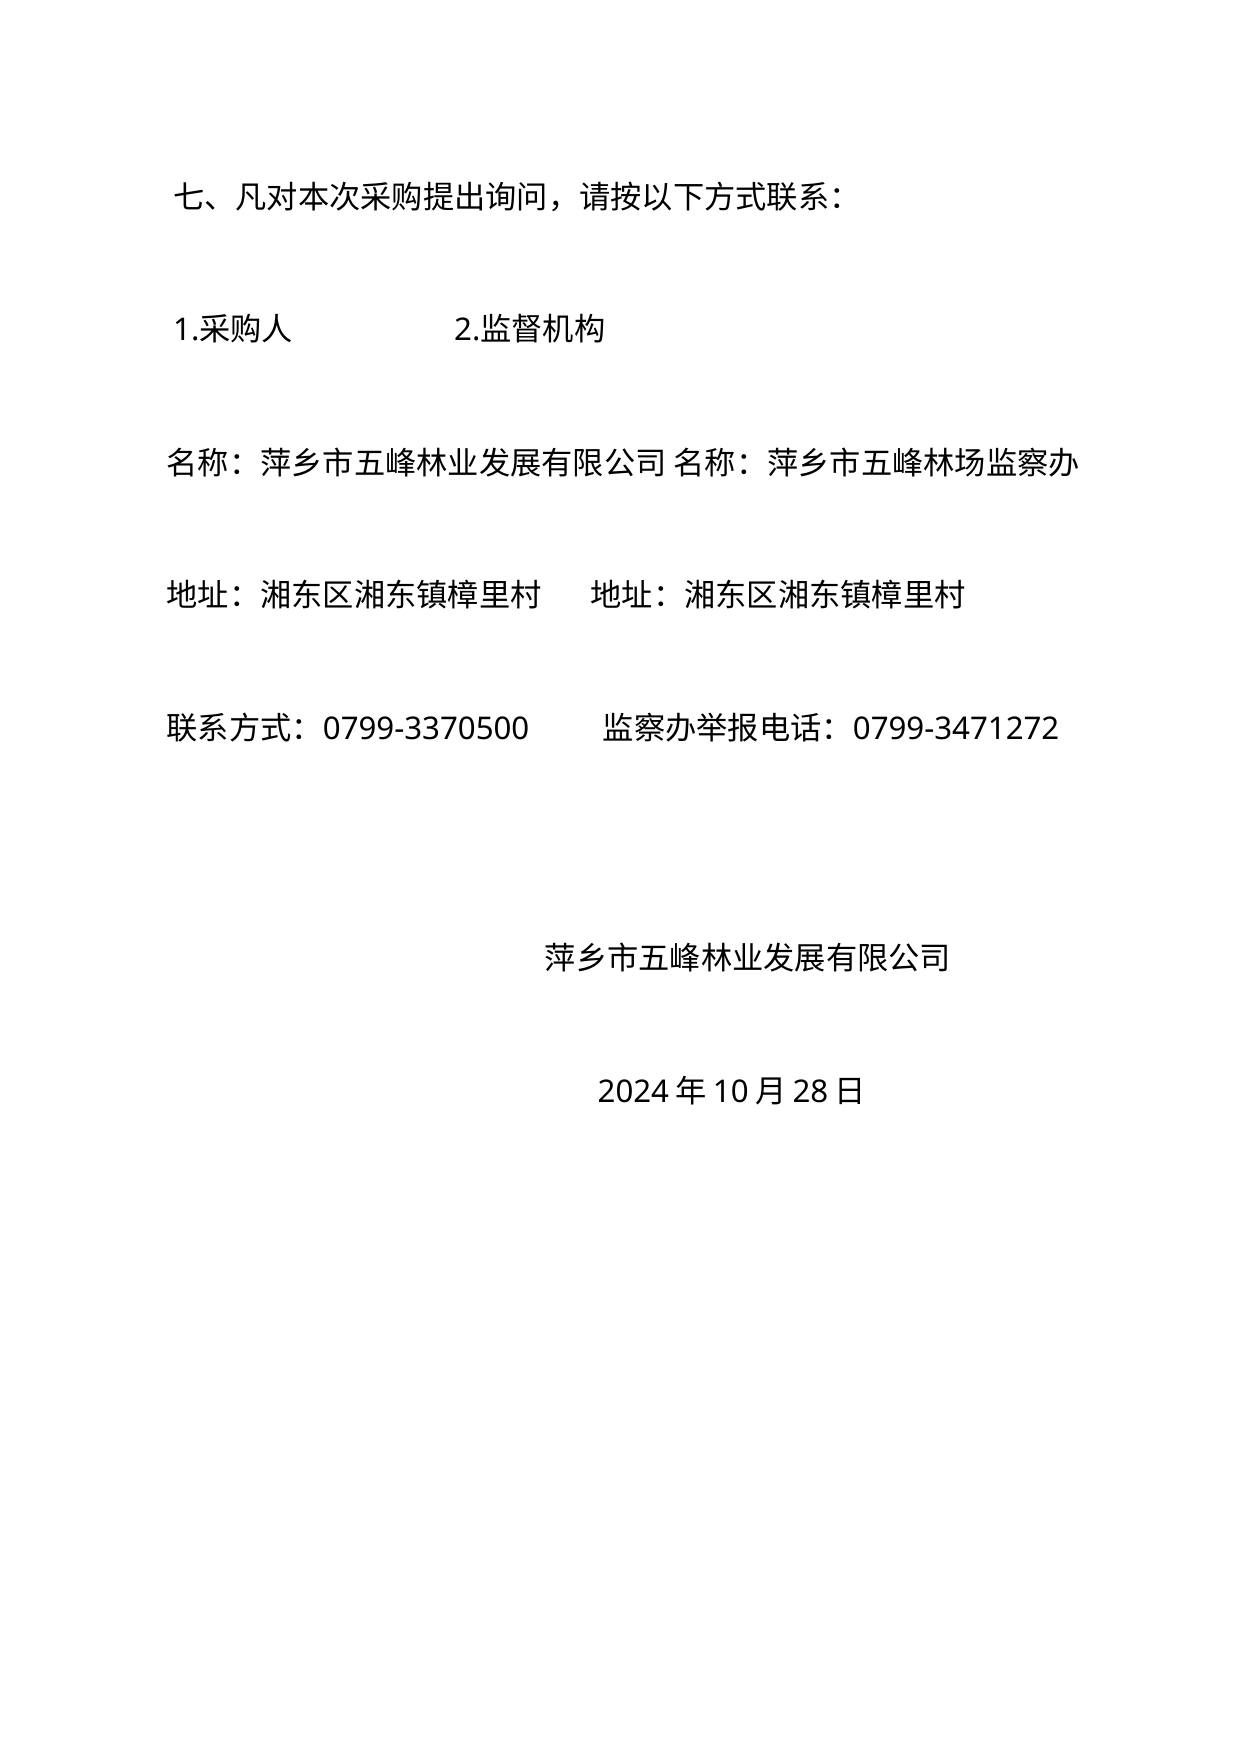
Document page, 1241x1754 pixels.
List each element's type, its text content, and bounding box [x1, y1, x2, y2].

text 地址：湘东区湘东镇樟里村 地址：湘东区湘东镇樟里村 [166, 561, 1150, 626]
text 萍乡市五峰林业发展有限公司 [166, 923, 1150, 988]
text 2024年10月28日 [166, 1056, 1150, 1121]
text 1.采购人 2.监督机构 [123, 295, 1150, 360]
text 联系方式：0799-3370500 监察办举报电话：0799-3471272 [166, 693, 1150, 758]
text 名称：萍乡市五峰林业发展有限公司 名称：萍乡市五峰林场监察办 [166, 428, 1150, 493]
subtitle 七、凡对本次采购提出询问，请按以下方式联系： [123, 162, 1150, 227]
